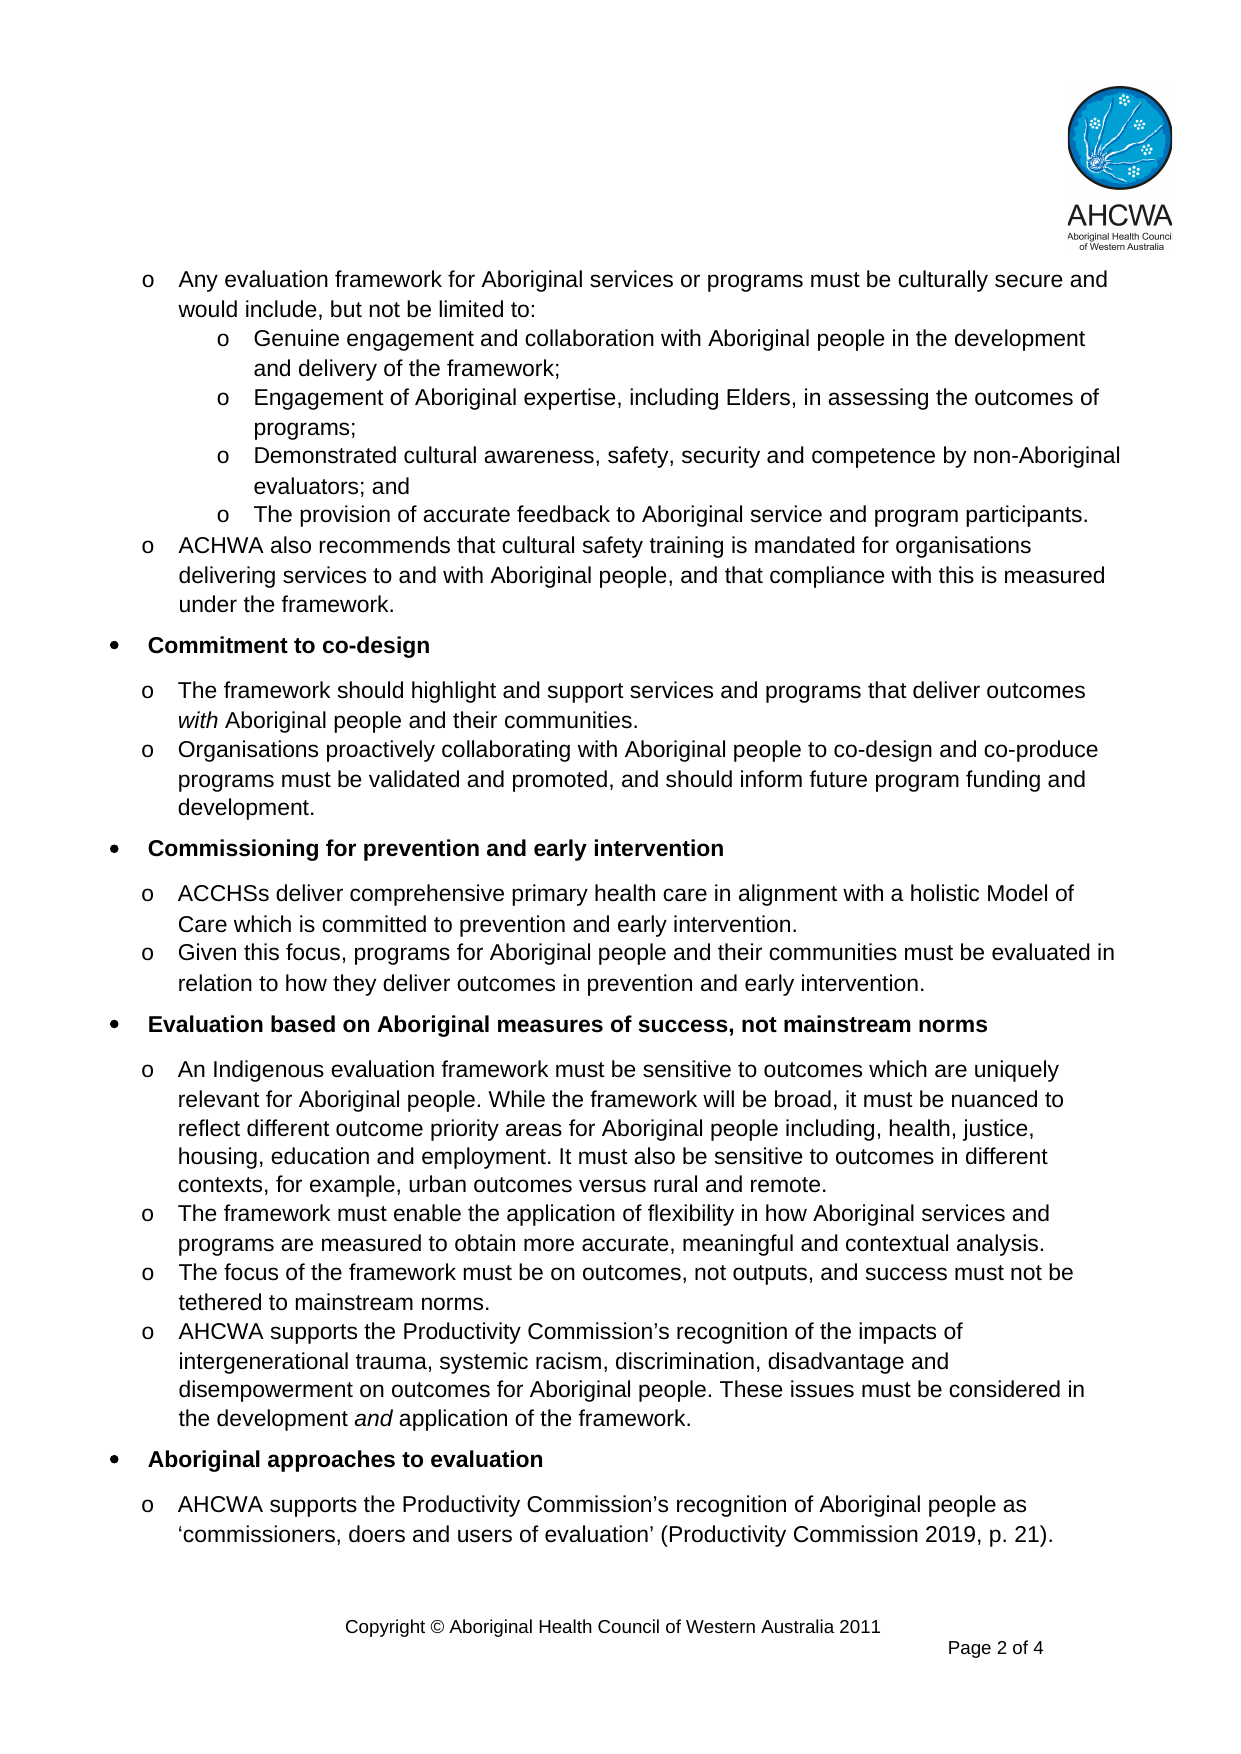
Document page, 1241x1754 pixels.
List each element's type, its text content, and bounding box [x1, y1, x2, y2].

list ACCHSs deliver comprehensive primary health care in alignment with a holistic Model of Care which is committed to prevention and early intervention. [141, 880, 1123, 937]
list AHCWA supports the Productivity Commission’s recognition of the impacts of intergenerational trauma, systemic racism, discrimination, disadvantage and disempowerment on outcomes for Aboriginal people. These issues must be considered in the development and application of the framework. [141, 1318, 1123, 1431]
list Aboriginal approaches to evaluation [110, 1446, 1123, 1472]
list AHCWA supports the Productivity Commission’s recognition of Aboriginal people as ‘commissioners, doers and users of evaluation’ (Productivity Commission 2019, p. 21). [141, 1491, 1123, 1548]
list Commissioning for prevention and early intervention [110, 835, 1123, 862]
picture [1067, 86, 1173, 250]
list An Indigenous evaluation framework must be sensitive to outcomes which are uniquely relevant for Aboriginal people. While the framework will be broad, it must be nuanced to reflect different outcome priority areas for Aboriginal people including, health, justice, housing, education and employment. It must also be sensitive to outcomes in different contexts, for example, urban outcomes versus rural and remote. [141, 1056, 1123, 1198]
list Commitment to co-design [110, 632, 1123, 658]
list Given this focus, programs for Aboriginal people and their communities must be evaluated in relation to how they deliver outcomes in prevention and early intervention. [141, 939, 1123, 996]
list The framework should highlight and support services and programs that deliver outcomes with Aboriginal people and their communities. [141, 677, 1123, 733]
list Genuine engagement and collaboration with Aboriginal people in the development and delivery of the framework; [216, 325, 1123, 381]
list The framework must enable the application of flexibility in how Aboriginal services and programs are measured to obtain more accurate, meaningful and contextual analysis. [141, 1200, 1123, 1257]
list ACHWA also recommends that cultural safety training is mandated for organisations delivering services to and with Aboriginal people, and that compliance with this is measured under the framework. [141, 532, 1123, 617]
list Engagement of Aboriginal expertise, including Elders, in assessing the outcomes of programs; [216, 383, 1123, 440]
list Organisations proactively collaborating with Aboriginal people to co-design and co-produce programs must be validated and promoted, and should inform future program funding and development. [141, 736, 1123, 821]
list Demonstrated cultural awareness, safety, security and competence by non-Aboriginal evaluators; and [216, 442, 1123, 499]
list The provision of accurate feedback to Aboriginal service and program participants. [216, 501, 1123, 529]
list Any evaluation framework for Aboriginal services or programs must be culturally secure and would include, but not be limited to: [141, 266, 1123, 323]
list The focus of the framework must be on outcomes, not outputs, and success must not be tethered to mainstream norms. [141, 1259, 1123, 1316]
list Evaluation based on Aboriginal measures of success, not mainstream norms [110, 1011, 1123, 1037]
